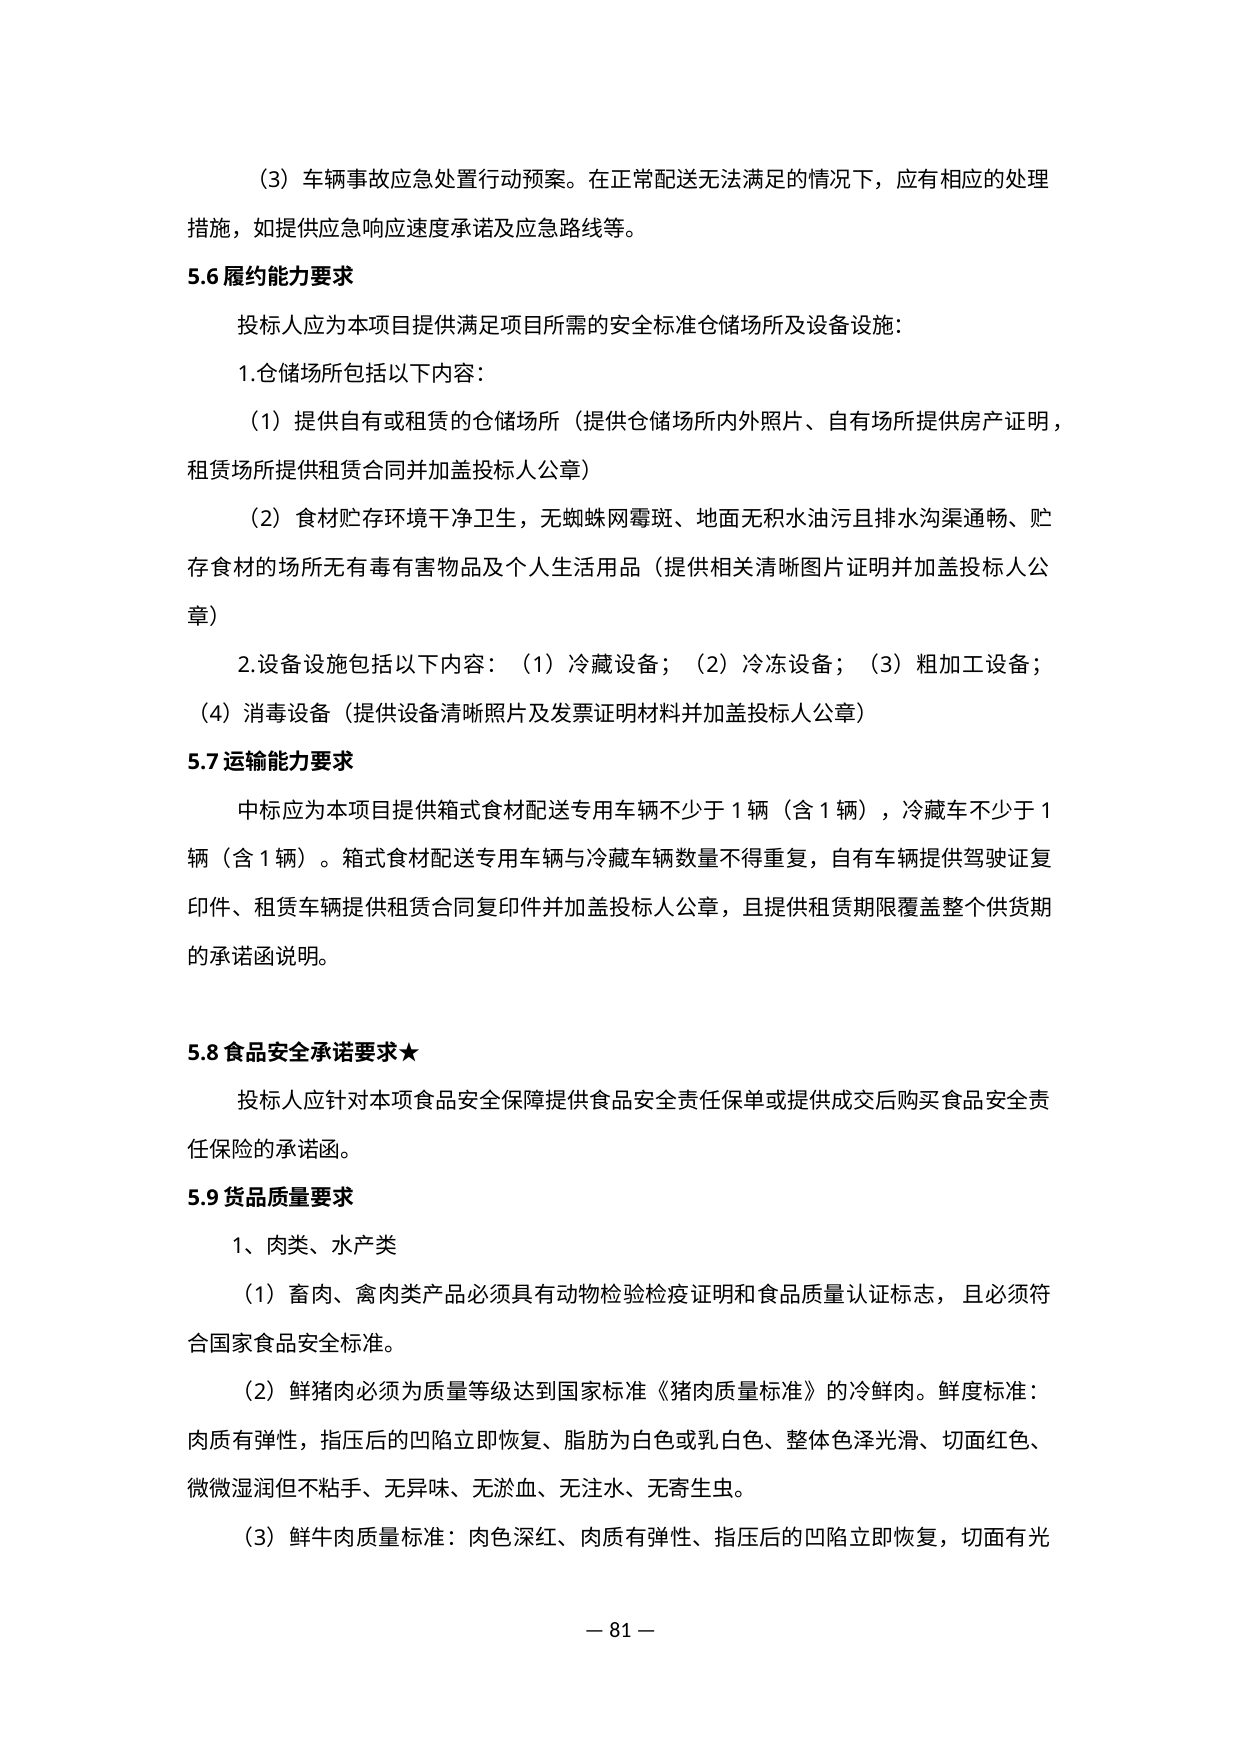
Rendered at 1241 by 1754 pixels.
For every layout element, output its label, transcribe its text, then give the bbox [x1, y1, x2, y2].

text 1.仓储场所包括以下内容： [187, 356, 1053, 388]
text 投标人应针对本项食品安全保障提供食品安全责任保单或提供成交后购买食品安全责任保险的承诺函。 [187, 1083, 1053, 1164]
text （1）畜肉、禽肉类产品必须具有动物检验检疫证明和食品质量认证标志， 且必须符合国家食品安全标准。 [187, 1276, 1053, 1358]
text （2）鲜猪肉必须为质量等级达到国家标准《猪肉质量标准》的冷鲜肉。鲜度标准：肉质有弹性，指压后的凹陷立即恢复、脂肪为白色或乳白色、整体色泽光滑、切面红色、微微湿润但不粘手、无异味、无淤血、无注水、无寄生虫。 [187, 1373, 1053, 1503]
text 2.设备设施包括以下内容：（1）冷藏设备；（2）冷冻设备；（3）粗加工设备；（4）消毒设备（提供设备清晰照片及发票证明材料并加盖投标人公章） [187, 647, 1053, 728]
subtitle 5.7运输能力要求 [187, 744, 1053, 777]
subtitle 5.8食品安全承诺要求★ [187, 1034, 1053, 1067]
subtitle 5.6履约能力要求 [187, 259, 1053, 292]
text （3）车辆事故应急处置行动预案。在正常配送无法满足的情况下，应有相应的处理措施，如提供应急响应速度承诺及应急路线等。 [187, 162, 1053, 243]
text 1、肉类、水产类 [187, 1228, 1053, 1261]
text 投标人应为本项目提供满足项目所需的安全标准仓储场所及设备设施： [187, 307, 1053, 340]
subtitle 5.9货品质量要求 [187, 1180, 1053, 1212]
text 中标应为本项目提供箱式食材配送专用车辆不少于1辆（含1辆），冷藏车不少于1辆（含1辆）。箱式食材配送专用车辆与冷藏车辆数量不得重复，自有车辆提供驾驶证复印件、租赁车辆提供租赁合同复印件并加盖投标人公章，且提供租赁期限覆盖整个供货期的承诺函说明。 [187, 792, 1053, 971]
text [187, 1519, 1053, 1552]
text （2）食材贮存环境干净卫生，无蜘蛛网霉斑、地面无积水油污且排水沟渠通畅、贮存食材的场所无有毒有害物品及个人生活用品（提供相关清晰图片证明并加盖投标人公章） [187, 501, 1053, 631]
text （1）提供自有或租赁的仓储场所（提供仓储场所内外照片、自有场所提供房产证明，租赁场所提供租赁合同并加盖投标人公章） [187, 404, 1053, 485]
